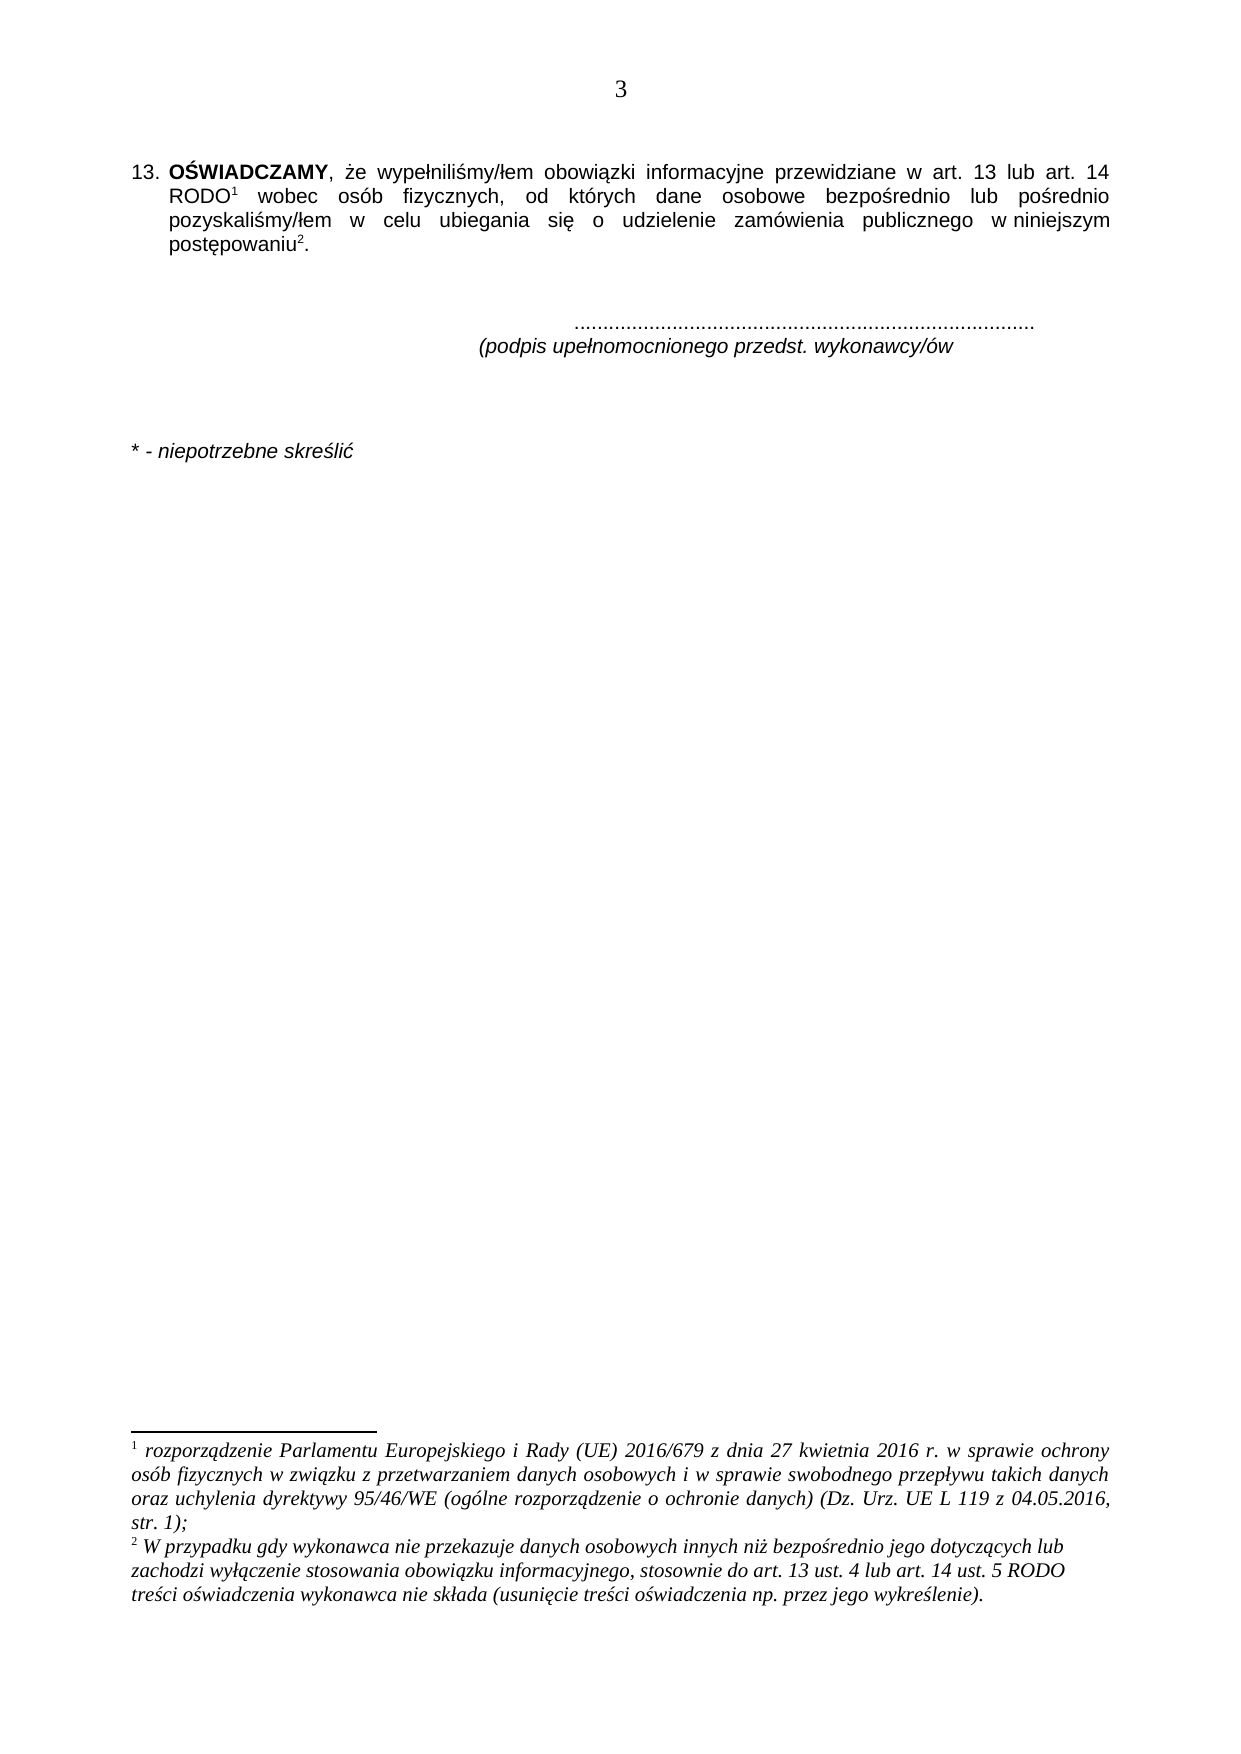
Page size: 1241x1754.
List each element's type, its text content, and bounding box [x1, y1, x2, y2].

text * - niepotrzebne skreślić [131, 439, 1110, 463]
text ................................................................................ [574, 310, 1110, 334]
list OŚWIADCZAMY, że wypełniliśmy/łem obowiązki informacyjne przewidziane w art. 13 lub art. 14 RODO wobec osób fizycznych, od których dane osobowe bezpośrednio lub pośrednio pozyskaliśmy/łem w celu ubiegania się o udzielenie zamówienia publicznego w niniejszym postępowaniu. [131, 160, 1110, 256]
text (podpis upełnomocnionego przedst. wykonawcy/ów [131, 334, 1110, 358]
